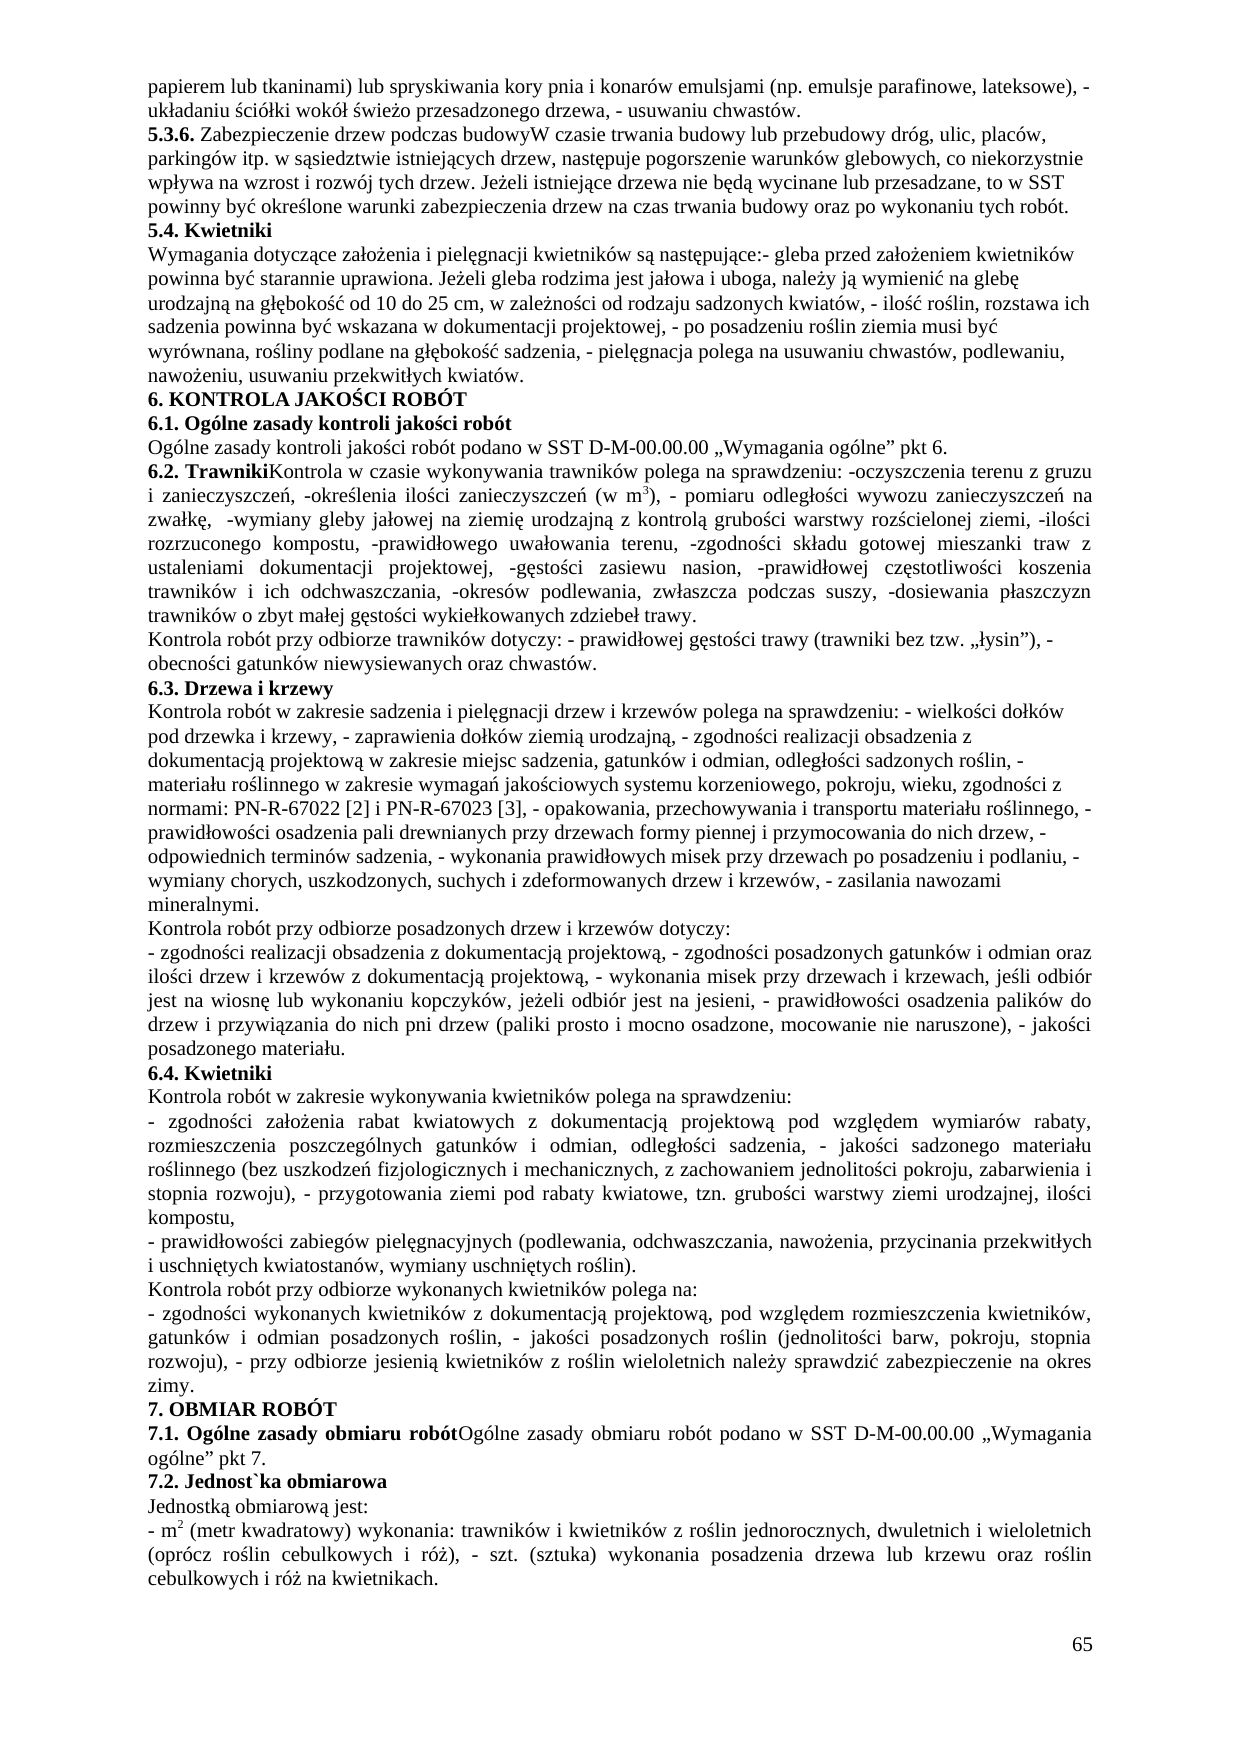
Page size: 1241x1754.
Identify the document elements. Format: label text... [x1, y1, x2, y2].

subtitle 7.1. Ogólne zasady obmiaru robótOgólne zasady obmiaru robót podano w SST D-M-00.00.00 „Wymagania ogólne” pkt 7. [148, 1421, 1093, 1469]
subtitle 6.3. Drzewa i krzewy [148, 675, 1093, 699]
text Kontrola robót przy odbiorze posadzonych drzew i krzewów dotyczy: [148, 916, 1093, 940]
subtitle 6.4. Kwietniki [148, 1060, 1093, 1084]
subtitle 7.2. Jednost`ka obmiarowa [148, 1469, 1093, 1493]
text - zgodności realizacji obsadzenia z dokumentacją projektową, - zgodności posadzonych gatunków i odmian oraz ilości drzew i krzewów z dokumentacją projektową, - wykonania misek przy drzewach i krzewach, jeśli odbiór jest na wiosnę lub wykonaniu kopczyków, jeżeli odbiór jest na jesieni, - prawidłowości osadzenia palików do drzew i przywiązania do nich pni drzew (paliki prosto i mocno osadzone, mocowanie nie naruszone), - jakości posadzonego materiału. [148, 940, 1093, 1060]
text Wymagania dotyczące założenia i pielęgnacji kwietników są następujące:- gleba przed założeniem kwietników powinna być starannie uprawiona. Jeżeli gleba rodzima jest jałowa i uboga, należy ją wymienić na glebę urodzajną na głębokość od 10 do 25 cm, w zależności od rodzaju sadzonych kwiatów, - ilość roślin, rozstawa ich sadzenia powinna być wskazana w dokumentacji projektowej, - po posadzeniu roślin ziemia musi być wyrównana, rośliny podlane na głębokość sadzenia, - pielęgnacja polega na usuwaniu chwastów, podlewaniu, nawożeniu, usuwaniu przekwitłych kwiatów. [148, 242, 1093, 387]
text - m2 (metr kwadratowy) wykonania: trawników i kwietników z roślin jednorocznych, dwuletnich i wieloletnich (oprócz roślin cebulkowych i róż), - szt. (sztuka) wykonania posadzenia drzewa lub krzewu oraz roślin cebulkowych i róż na kwietnikach. [148, 1518, 1093, 1590]
subtitle 6.2. TrawnikiKontrola w czasie wykonywania trawników polega na sprawdzeniu: -oczyszczenia terenu z gruzu i zanieczyszczeń, -określenia ilości zanieczyszczeń (w m3), - pomiaru odległości wywozu zanieczyszczeń na zwałkę, -wymiany gleby jałowej na ziemię urodzajną z kontrolą grubości warstwy rozścielonej ziemi, -ilości rozrzuconego kompostu, -prawidłowego uwałowania terenu, -zgodności składu gotowej mieszanki traw z ustaleniami dokumentacji projektowej, -gęstości zasiewu nasion, -prawidłowej częstotliwości koszenia trawników i ich odchwaszczania, -okresów podlewania, zwłaszcza podczas suszy, -dosiewania płaszczyzn trawników o zbyt małej gęstości wykiełkowanych zdziebeł trawy. [148, 459, 1093, 627]
subtitle 6.1. Ogólne zasady kontroli jakości robót [148, 411, 1093, 435]
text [148, 74, 1093, 122]
text Kontrola robót przy odbiorze trawników dotyczy: - prawidłowej gęstości trawy (trawniki bez tzw. „łysin”), -obecności gatunków niewysiewanych oraz chwastów. [148, 627, 1093, 675]
text Ogólne zasady kontroli jakości robót podano w SST D-M-00.00.00 „Wymagania ogólne” pkt 6. [148, 435, 1093, 459]
text 5.3.6. Zabezpieczenie drzew podczas budowyW czasie trwania budowy lub przebudowy dróg, ulic, placów, parkingów itp. w sąsiedztwie istniejących drzew, następuje pogorszenie warunków glebowych, co niekorzystnie wpływa na wzrost i rozwój tych drzew. Jeżeli istniejące drzewa nie będą wycinane lub przesadzane, to w SST powinny być określone warunki zabezpieczenia drzew na czas trwania budowy oraz po wykonaniu tych robót. [148, 122, 1093, 218]
text Jednostką obmiarową jest: [148, 1493, 1093, 1518]
text Kontrola robót w zakresie wykonywania kwietników polega na sprawdzeniu: [148, 1084, 1093, 1108]
subtitle 5.4. Kwietniki [148, 218, 1093, 242]
text - zgodności wykonanych kwietników z dokumentacją projektową, pod względem rozmieszczenia kwietników, gatunków i odmian posadzonych roślin, - jakości posadzonych roślin (jednolitości barw, pokroju, stopnia rozwoju), - przy odbiorze jesienią kwietników z roślin wieloletnich należy sprawdzić zabezpieczenie na okres zimy. [148, 1301, 1093, 1397]
subtitle 6. kontrola jakości robót [148, 387, 1093, 411]
text Kontrola robót przy odbiorze wykonanych kwietników polega na: [148, 1277, 1093, 1301]
text - prawidłowości zabiegów pielęgnacyjnych (podlewania, odchwaszczania, nawożenia, przycinania przekwitłych i uschniętych kwiatostanów, wymiany uschniętych roślin). [148, 1229, 1093, 1277]
text - zgodności założenia rabat kwiatowych z dokumentacją projektową pod względem wymiarów rabaty, rozmieszczenia poszczególnych gatunków i odmian, odległości sadzenia, - jakości sadzonego materiału roślinnego (bez uszkodzeń fizjologicznych i mechanicznych, z zachowaniem jednolitości pokroju, zabarwienia i stopnia rozwoju), - przygotowania ziemi pod rabaty kwiatowe, tzn. grubości warstwy ziemi urodzajnej, ilości kompostu, [148, 1108, 1093, 1229]
subtitle 7. OBMIAR ROBÓT [148, 1397, 1093, 1421]
text Kontrola robót w zakresie sadzenia i pielęgnacji drzew i krzewów polega na sprawdzeniu: - wielkości dołków pod drzewka i krzewy, - zaprawienia dołków ziemią urodzajną, - zgodności realizacji obsadzenia z dokumentacją projektową w zakresie miejsc sadzenia, gatunków i odmian, odległości sadzonych roślin, - materiału roślinnego w zakresie wymagań jakościowych systemu korzeniowego, pokroju, wieku, zgodności z normami: PN-R-67022 [2] i PN-R-67023 [3], - opakowania, przechowywania i transportu materiału roślinnego, - prawidłowości osadzenia pali drewnianych przy drzewach formy piennej i przymocowania do nich drzew, - odpowiednich terminów sadzenia, - wykonania prawidłowych misek przy drzewach po posadzeniu i podlaniu, - wymiany chorych, uszkodzonych, suchych i zdeformowanych drzew i krzewów, - zasilania nawozami mineralnymi. [148, 699, 1093, 916]
